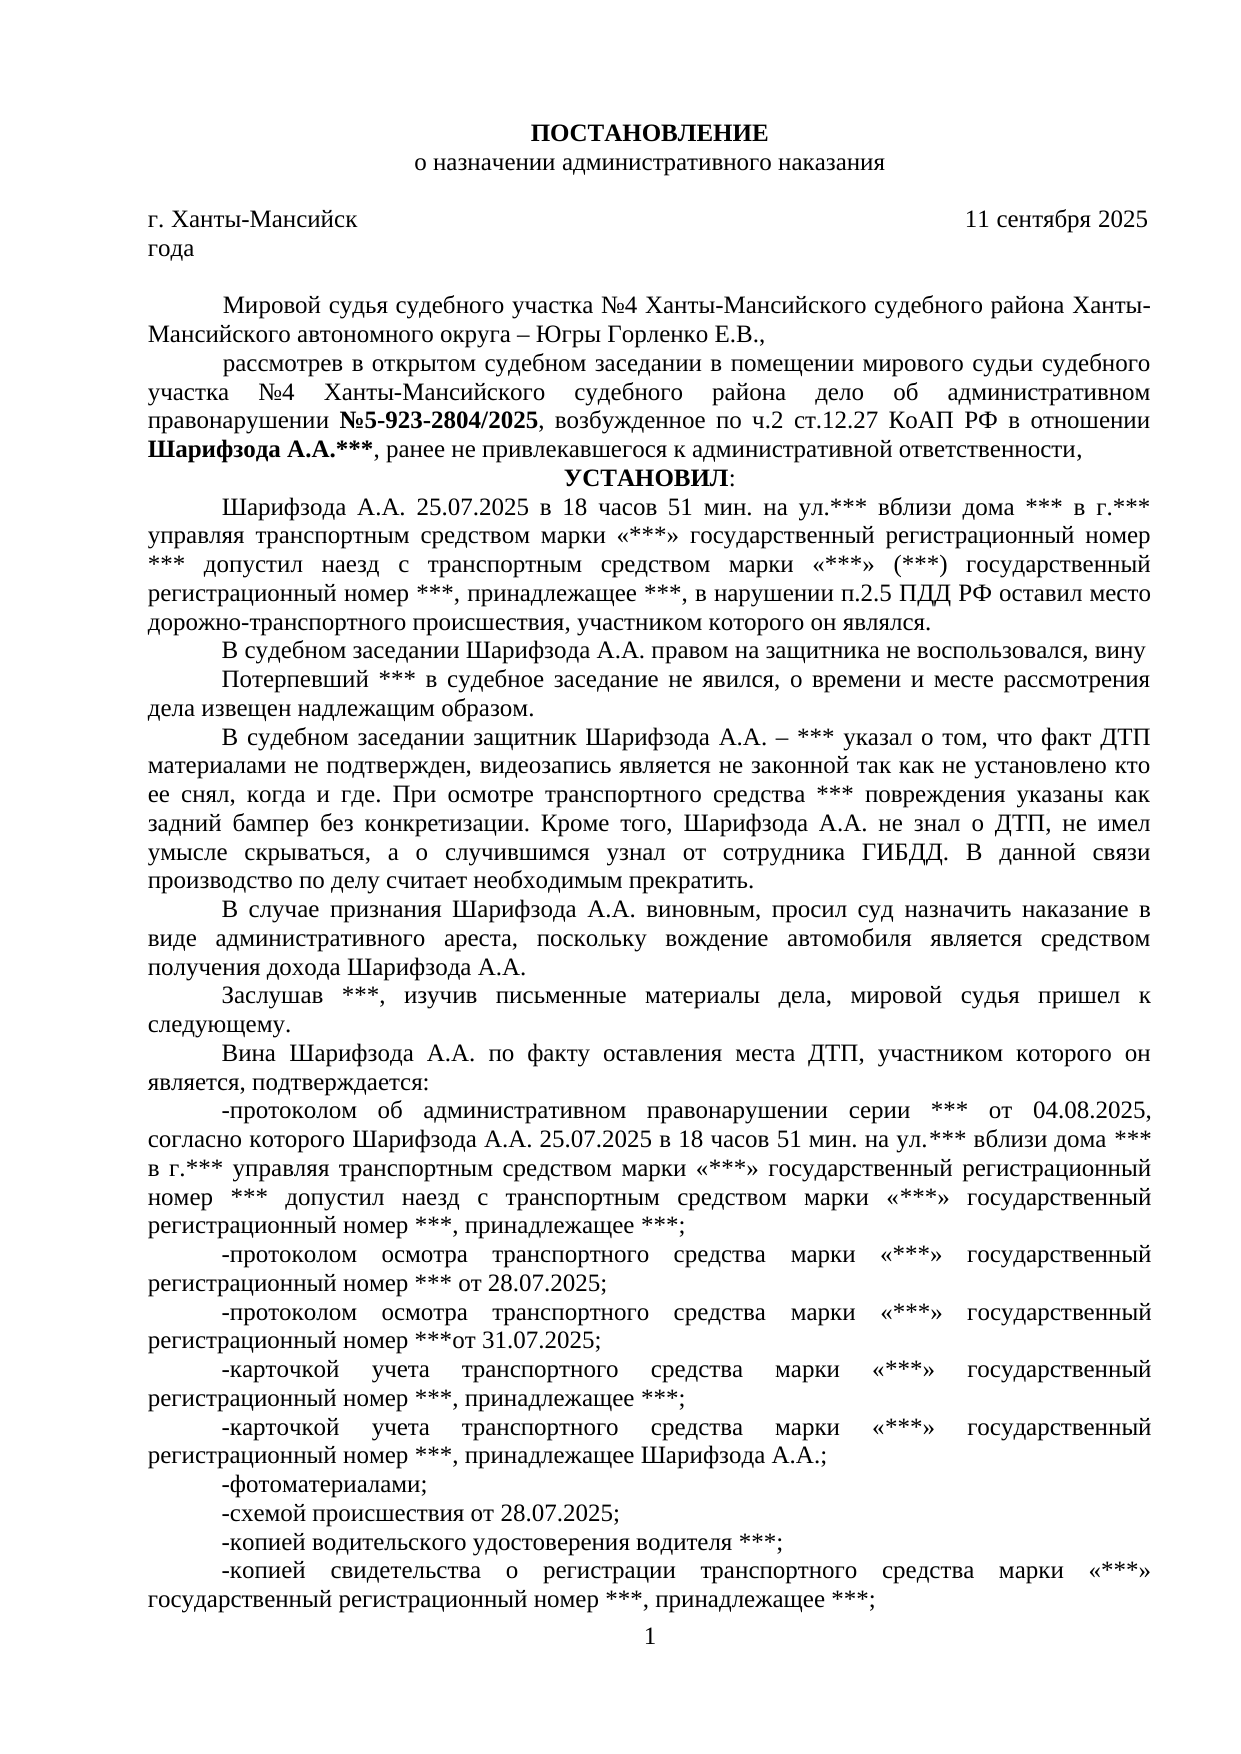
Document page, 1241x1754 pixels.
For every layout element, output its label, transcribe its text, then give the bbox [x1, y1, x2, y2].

text Вина Шарифзода А.А. по факту оставления места ДТП, участником которого он является, подтверждается: [148, 1038, 1152, 1096]
text УСТАНОВИЛ: [148, 463, 1152, 492]
text -протоколом осмотра транспортного средства марки «***» государственный регистрационный номер *** от 28.07.2025; [148, 1239, 1152, 1297]
title ПОСТАНОВЛЕНИЕ [148, 118, 1152, 147]
text -протоколом об административном правонарушении серии *** от 04.08.2025, согласно которого Шарифзода А.А. 25.07.2025 в 18 часов 51 мин. на ул.*** вблизи дома *** в г.*** управляя транспортным средством марки «***» государственный регистрационный номер *** допустил наезд с транспортным средством марки «***» государственный регистрационный номер ***, принадлежащее ***; [148, 1096, 1152, 1239]
text -копией свидетельства о регистрации транспортного средства марки «***» государственный регистрационный номер ***, принадлежащее ***; [148, 1556, 1152, 1613]
text г. Ханты-Мансийск 11 сентября 2025 года [148, 204, 1152, 262]
text В случае признания Шарифзода А.А. виновным, просил суд назначить наказание в виде административного ареста, поскольку вождение автомобиля является средством получения дохода Шарифзода А.А. [148, 894, 1152, 981]
text Мировой судья судебного участка №4 Ханты-Мансийского судебного района Ханты-Мансийского автономного округа – Югры Горленко Е.В., [148, 291, 1152, 348]
text -протоколом осмотра транспортного средства марки «***» государственный регистрационный номер ***от 31.07.2025; [148, 1297, 1152, 1354]
text -фотоматериалами; [148, 1469, 1152, 1498]
text Заслушав ***, изучив письменные материалы дела, мировой судья пришел к следующему. [148, 981, 1152, 1038]
text -карточкой учета транспортного средства марки «***» государственный регистрационный номер ***, принадлежащее ***; [148, 1354, 1152, 1412]
title о назначении административного наказания [148, 147, 1152, 176]
text В судебном заседании Шарифзода А.А. правом на защитника не воспользовался, вину [148, 636, 1152, 664]
text Шарифзода А.А. 25.07.2025 в 18 часов 51 мин. на ул.*** вблизи дома *** в г.*** управляя транспортным средством марки «***» государственный регистрационный номер *** допустил наезд с транспортным средством марки «***» (***) государственный регистрационный номер ***, принадлежащее ***, в нарушении п.2.5 ПДД РФ оставил место дорожно-транспортного происшествия, участником которого он являлся. [148, 492, 1152, 636]
text -копией водительского удостоверения водителя ***; [148, 1527, 1152, 1556]
text -схемой происшествия от 28.07.2025; [148, 1498, 1152, 1527]
text рассмотрев в открытом судебном заседании в помещении мирового судьи судебного участка №4 Ханты-Мансийского судебного района дело об административном правонарушении №5-923-2804/2025, возбужденное по ч.2 ст.12.27 КоАП РФ в отношении Шарифзода А.А.***, ранее не привлекавшегося к административной ответственности, [148, 348, 1152, 463]
text Потерпевший *** в судебное заседание не явился, о времени и месте рассмотрения дела извещен надлежащим образом. [148, 664, 1152, 722]
text -карточкой учета транспортного средства марки «***» государственный регистрационный номер ***, принадлежащее Шарифзода А.А.; [148, 1412, 1152, 1469]
text В судебном заседании защитник Шарифзода А.А. – *** указал о том, что факт ДТП материалами не подтвержден, видеозапись является не законной так как не установлено кто ее снял, когда и где. При осмотре транспортного средства *** повреждения указаны как задний бампер без конкретизации. Кроме того, Шарифзода А.А. не знал о ДТП, не имел умысле скрываться, а о случившимся узнал от сотрудника ГИБДД. В данной связи производство по делу считает необходимым прекратить. [148, 722, 1152, 894]
